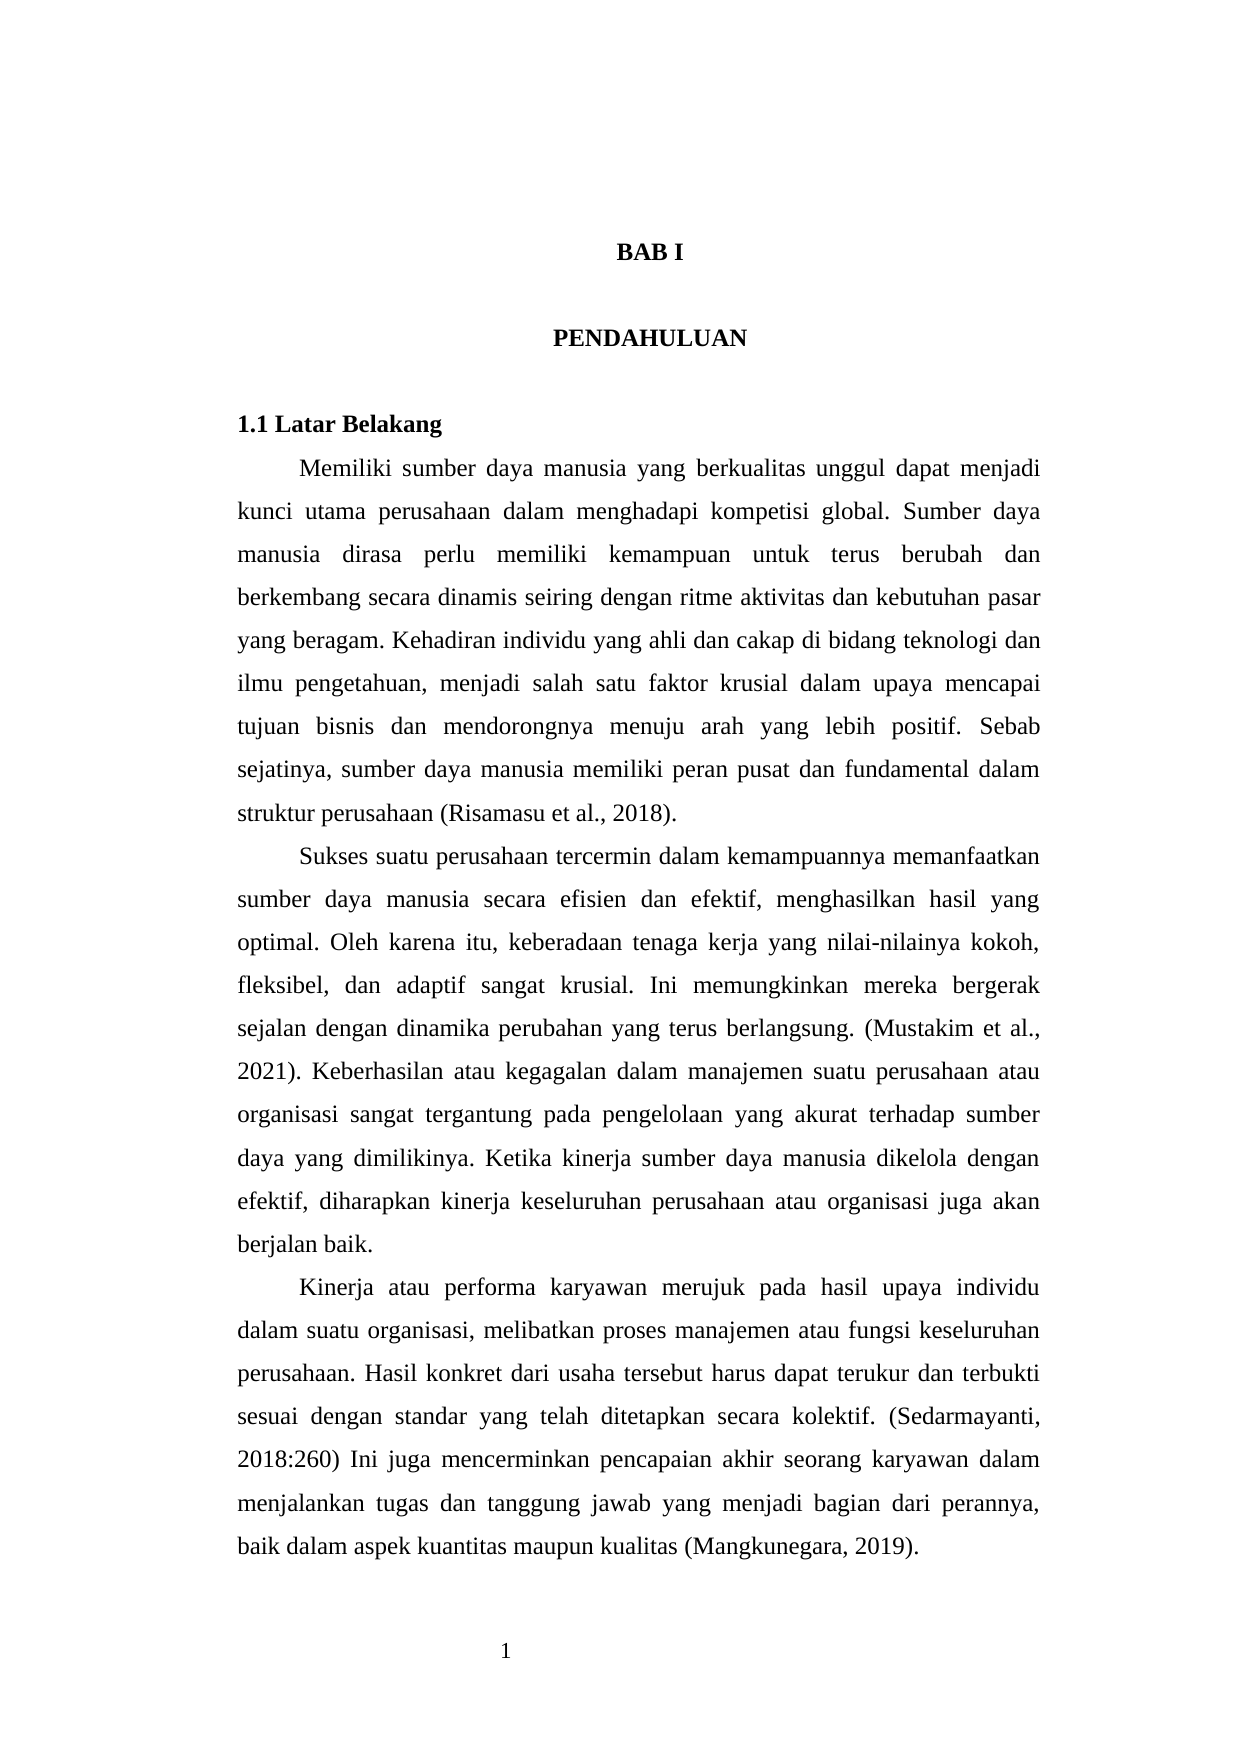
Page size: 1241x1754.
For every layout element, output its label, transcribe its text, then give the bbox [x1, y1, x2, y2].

text Memiliki sumber daya manusia yang berkualitas unggul dapat menjadi kunci utama perusahaan dalam menghadapi kompetisi global. Sumber daya manusia dirasa perlu memiliki kemampuan untuk terus berubah dan berkembang secara dinamis seiring dengan ritme aktivitas dan kebutuhan pasar yang beragam. Kehadiran individu yang ahli dan cakap di bidang teknologi dan ilmu pengetahuan, menjadi salah satu faktor krusial dalam upaya mencapai tujuan bisnis dan mendorongnya menuju arah yang lebih positif. Sebab sejatinya, sumber daya manusia memiliki peran pusat dan fundamental dalam struktur perusahaan (Risamasu et al., 2018). [237, 453, 1041, 826]
subtitle Latar Belakang [237, 409, 1063, 438]
subtitle BAB I [237, 237, 1063, 266]
subtitle PENDAHULUAN [237, 323, 1063, 352]
text Kinerja atau performa karyawan merujuk pada hasil upaya individu dalam suatu organisasi, melibatkan proses manajemen atau fungsi keseluruhan perusahaan. Hasil konkret dari usaha tersebut harus dapat terukur dan terbukti sesuai dengan standar yang telah ditetapkan secara kolektif. (Sedarmayanti, 2018:260) Ini juga mencerminkan pencapaian akhir seorang karyawan dalam menjalankan tugas dan tanggung jawab yang menjadi bagian dari perannya, baik dalam aspek kuantitas maupun kualitas (Mangkunegara, 2019). [237, 1272, 1041, 1559]
text Sukses suatu perusahaan tercermin dalam kemampuannya memanfaatkan sumber daya manusia secara efisien dan efektif, menghasilkan hasil yang optimal. Oleh karena itu, keberadaan tenaga kerja yang nilai-nilainya kokoh, fleksibel, dan adaptif sangat krusial. Ini memungkinkan mereka bergerak sejalan dengan dinamika perubahan yang terus berlangsung. (Mustakim et al., 2021). Keberhasilan atau kegagalan dalam manajemen suatu perusahaan atau organisasi sangat tergantung pada pengelolaan yang akurat terhadap sumber daya yang dimilikinya. Ketika kinerja sumber daya manusia dikelola dengan efektif, diharapkan kinerja keseluruhan perusahaan atau organisasi juga akan berjalan baik. [237, 841, 1041, 1258]
